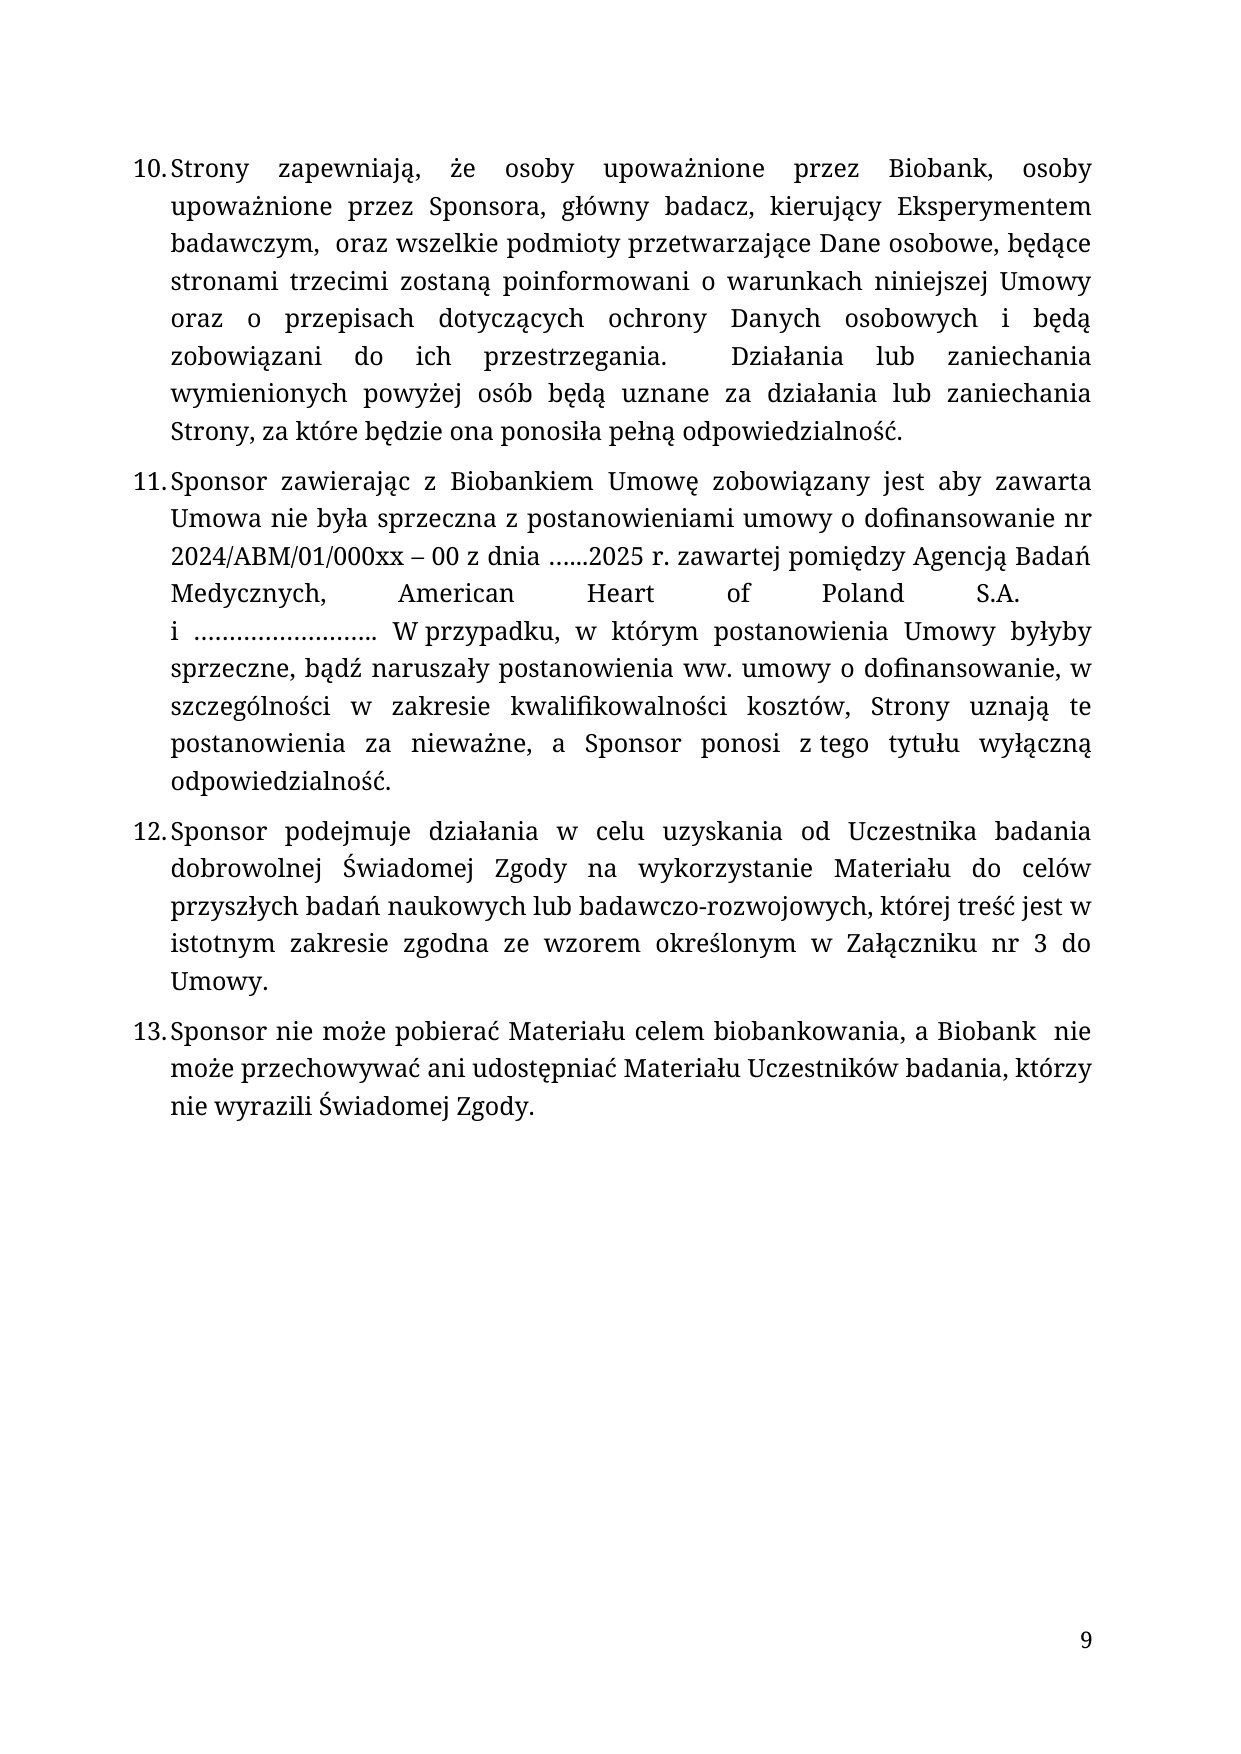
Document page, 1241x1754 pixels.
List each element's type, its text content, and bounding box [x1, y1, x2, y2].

list Strony zapewniają, że osoby upoważnione przez Biobank, osoby upoważnione przez Sponsora, główny badacz, kierujący Eksperymentem badawczym, oraz wszelkie podmioty przetwarzające Dane osobowe, będące stronami trzecimi zostaną poinformowani o warunkach niniejszej Umowy oraz o przepisach dotyczących ochrony Danych osobowych i będą zobowiązani do ich przestrzegania. Działania lub zaniechania wymienionych powyżej osób będą uznane za działania lub zaniechania Strony, za które będzie ona ponosiła pełną odpowiedzialność. [133, 148, 1092, 448]
list Sponsor zawierając z Biobankiem Umowę zobowiązany jest aby zawarta Umowa nie była sprzeczna z postanowieniami umowy o dofinansowanie nr 2024/ABM/01/000xx – 00 z dnia …...2025 r. zawartej pomiędzy Agencją Badań Medycznych, American Heart of Poland S.A. i …………………….. W przypadku, w którym postanowienia Umowy byłyby sprzeczne, bądź naruszały postanowienia ww. umowy o dofinansowanie, w szczególności w zakresie kwalifikowalności kosztów, Strony uznają te postanowienia za nieważne, a Sponsor ponosi z tego tytułu wyłączną odpowiedzialność. [133, 460, 1092, 798]
list Sponsor podejmuje działania w celu uzyskania od Uczestnika badania dobrowolnej Świadomej Zgody na wykorzystanie Materiału do celów przyszłych badań naukowych lub badawczo-rozwojowych, której treść jest w istotnym zakresie zgodna ze wzorem określonym w Załączniku nr 3 do Umowy. [133, 810, 1092, 998]
list Sponsor nie może pobierać Materiału celem biobankowania, a Biobank nie może przechowywać ani udostępniać Materiału Uczestników badania, którzy nie wyrazili Świadomej Zgody. [133, 1010, 1092, 1123]
